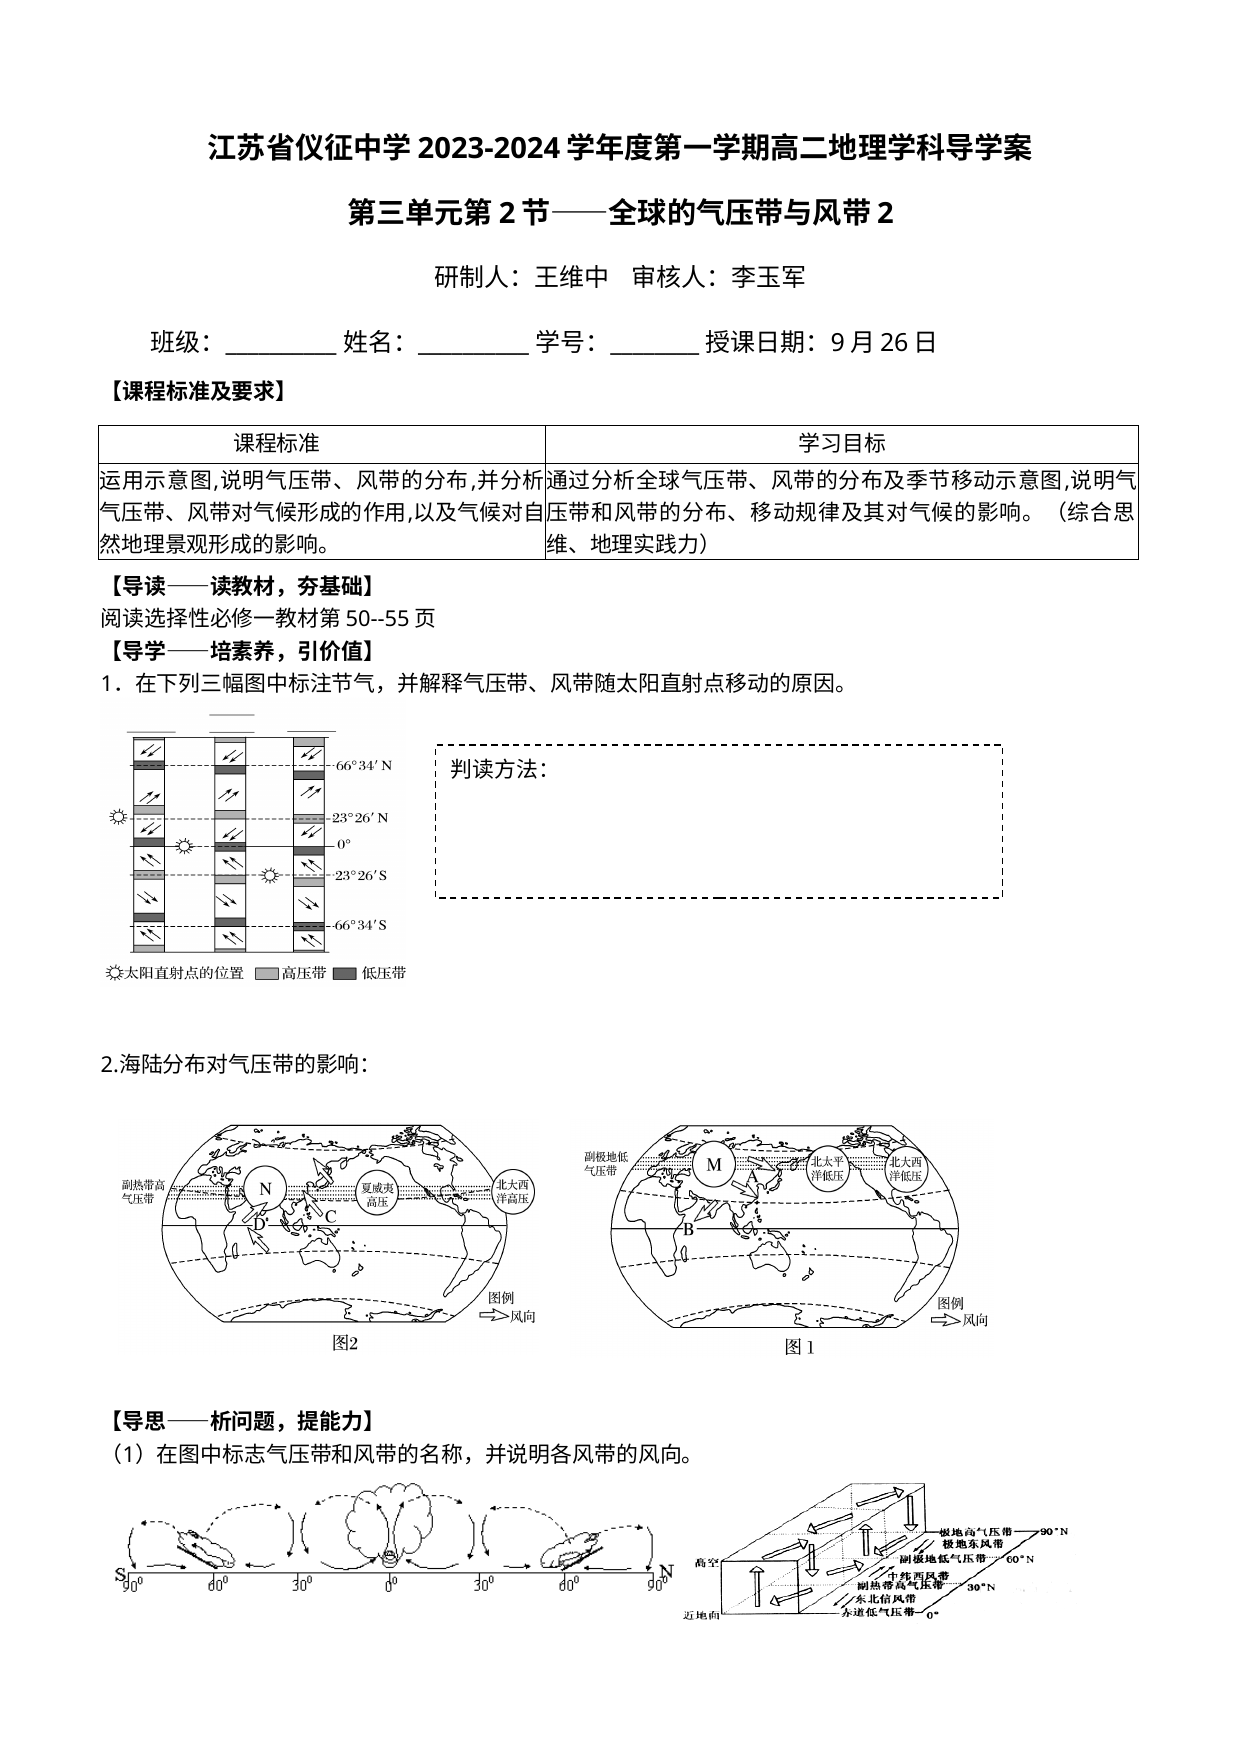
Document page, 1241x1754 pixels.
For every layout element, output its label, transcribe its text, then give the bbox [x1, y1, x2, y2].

text 班级：__________ 姓名：__________ 学号：________ 授课日期：9月26日 [100, 308, 1140, 373]
picture [101, 1481, 679, 1605]
picture [118, 1119, 539, 1355]
text 江苏省仪征中学2023-2024学年度第一学期高二地理学科导学案 [100, 113, 1140, 178]
text 第三单元第2节——全球的气压带与风带2 [100, 178, 1140, 243]
text （1）在图中标志气压带和风带的名称，并说明各风带的风向。 [100, 1436, 1140, 1469]
picture [570, 1119, 994, 1358]
picture [100, 697, 406, 987]
text 2.海陆分布对气压带的影响： [100, 1046, 1140, 1079]
table_cell 通过分析全球气压带、风带的分布及季节移动示意图,说明气压带和风带的分布、移动规律及其对气候的影响。（综合思维、地理实践力） [546, 464, 1138, 559]
table_cell 运用示意图,说明气压带、风带的分布,并分析气压带、风带对气候形成的作用,以及气候对自然地理景观形成的影响。 [99, 464, 545, 559]
table_header 学习目标 [546, 426, 1138, 462]
text 研制人：王维中 审核人：李玉军 [100, 243, 1140, 308]
text 【导读——读教材，夯基础】 [100, 406, 1140, 601]
text 【导学——培素养，引价值】 [100, 633, 1140, 666]
text 【导思——析问题，提能力】 [100, 1404, 1140, 1436]
table_header 课程标准 [99, 426, 545, 462]
text 1．在下列三幅图中标注节气，并解释气压带、风带随太阳直射点移动的原因。 [100, 666, 1140, 697]
text 【课程标准及要求】 [100, 373, 1140, 406]
text 阅读选择性必修一教材第50--55页 [100, 601, 1140, 633]
